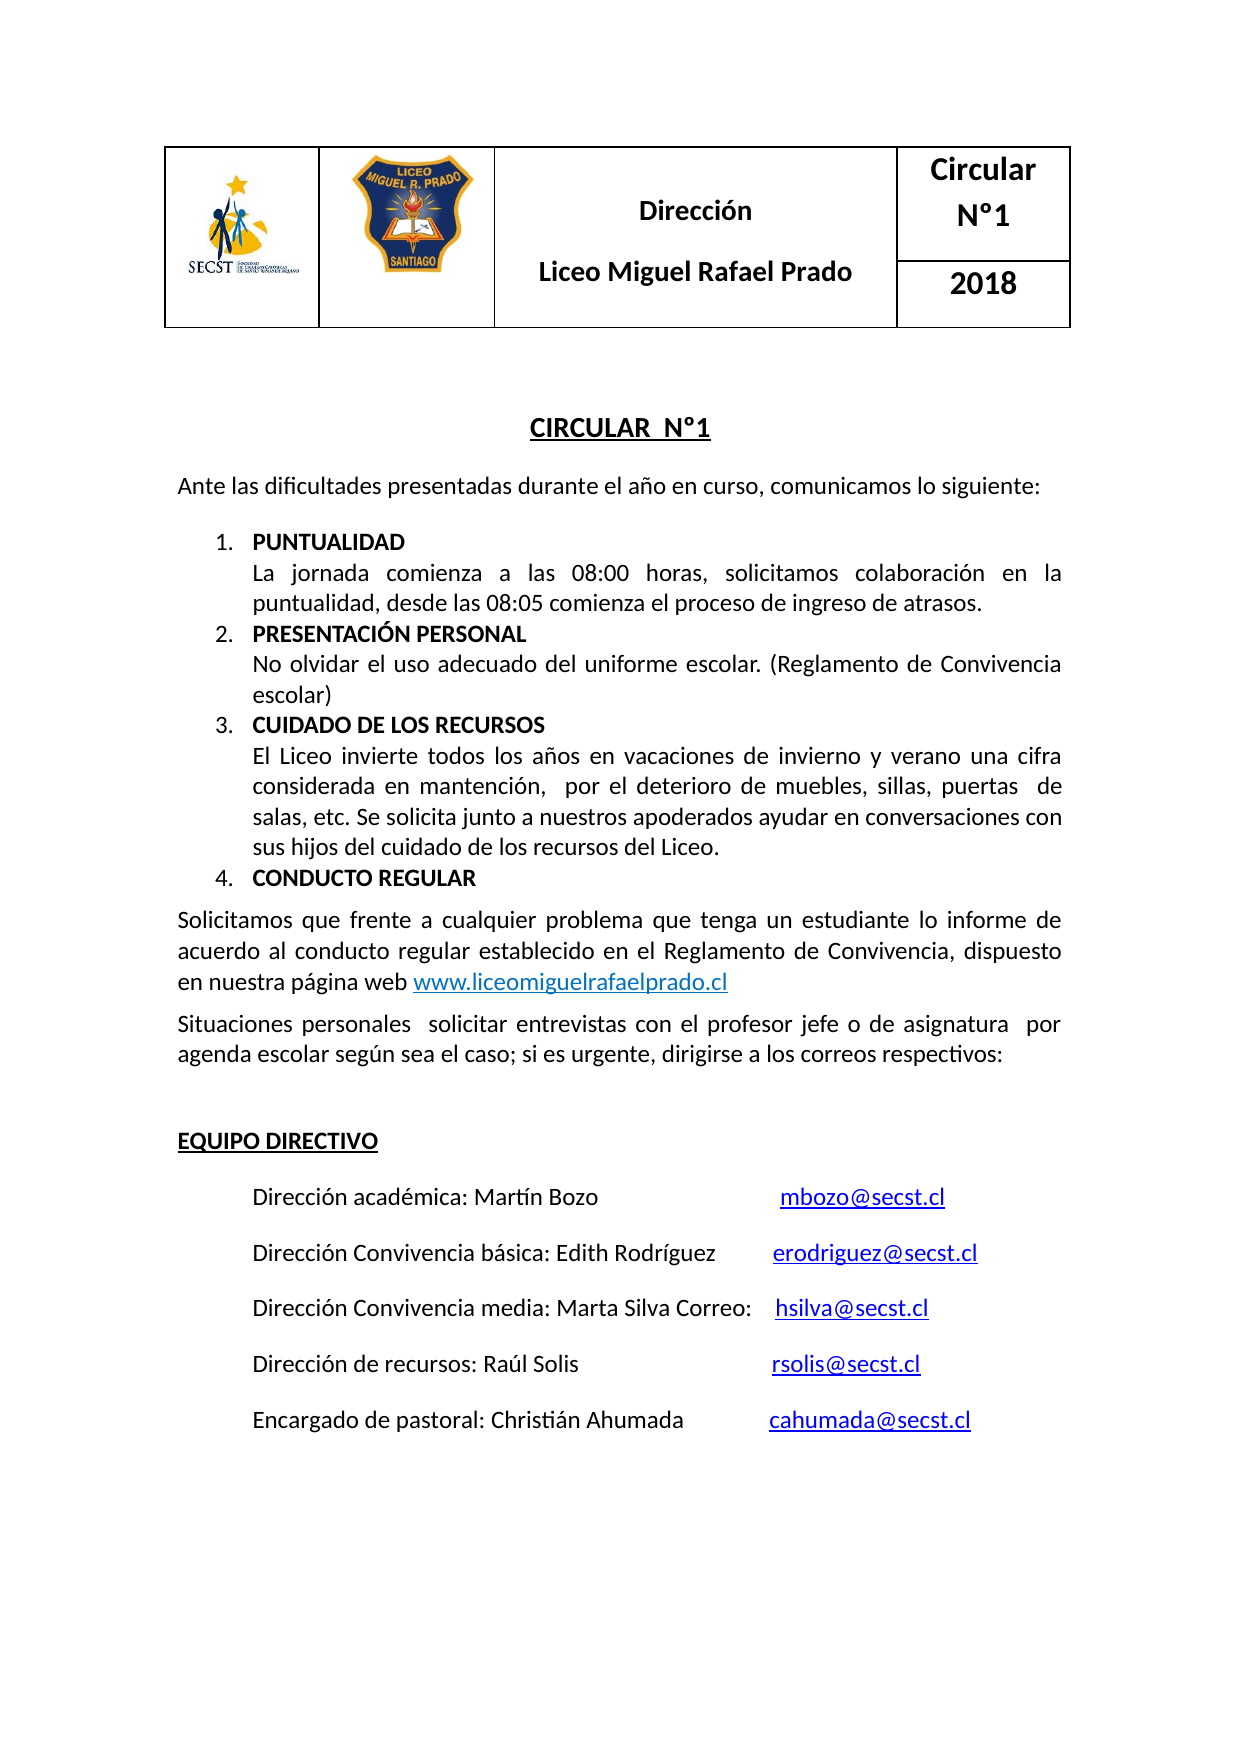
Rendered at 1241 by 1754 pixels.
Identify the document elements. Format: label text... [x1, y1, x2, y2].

list CONDUCTO REGULAR [215, 862, 1063, 893]
text CIRCULAR Nº1 [177, 409, 1063, 444]
table_header [166, 148, 318, 327]
text Dirección Convivencia media: Marta Silva Correo: hsilva@secst.cl [252, 1292, 1063, 1323]
text Solicitamos que frente a cualquier problema que tenga un estudiante lo informe de acuerdo al conducto regular establecido en el Reglamento de Convivencia, dispuesto en nuestra página web www.liceomiguelrafaelprado.cl [177, 904, 1063, 996]
list El Liceo invierte todos los años en vacaciones de invierno y verano una cifra considerada en mantención, por el deterioro de muebles, sillas, puertas de salas, etc. Se solicita junto a nuestros apoderados ayudar en conversaciones con sus hijos del cuidado de los recursos del Liceo. [252, 740, 1063, 862]
table_cell 2018 [898, 262, 1069, 327]
picture [181, 165, 303, 286]
table_header [320, 148, 494, 327]
text Dirección Convivencia básica: Edith Rodríguez erodriguez@secst.cl [252, 1237, 1063, 1267]
list CUIDADO DE LOS RECURSOS [215, 709, 1063, 740]
text EQUIPO DIRECTIVO [177, 1125, 1063, 1156]
text Ante las dificultades presentadas durante el año en curso, comunicamos lo siguiente: [177, 471, 1063, 501]
text Encargado de pastoral: Christián Ahumada cahumada@secst.cl [252, 1404, 1063, 1435]
text Situaciones personales solicitar entrevistas con el profesor jefe o de asignatura por agenda escolar según sea el caso; si es urgente, dirigirse a los correos respectivos: [177, 1008, 1063, 1069]
list PUNTUALIDAD [215, 526, 1063, 557]
table_header Dirección Liceo Miguel Rafael Prado [495, 148, 896, 327]
text Dirección de recursos: Raúl Solis rsolis@secst.cl [252, 1348, 1063, 1379]
table_header Circular Nº1 [898, 148, 1069, 260]
list PRESENTACIÓN PERSONAL [215, 618, 1063, 648]
text Dirección académica: Martín Bozo mbozo@secst.cl [252, 1181, 1063, 1211]
list No olvidar el uso adecuado del uniforme escolar. (Reglamento de Convivencia escolar) [252, 648, 1063, 709]
list La jornada comienza a las 08:00 horas, solicitamos colaboración en la puntualidad, desde las 08:05 comienza el proceso de ingreso de atrasos. [252, 557, 1063, 618]
